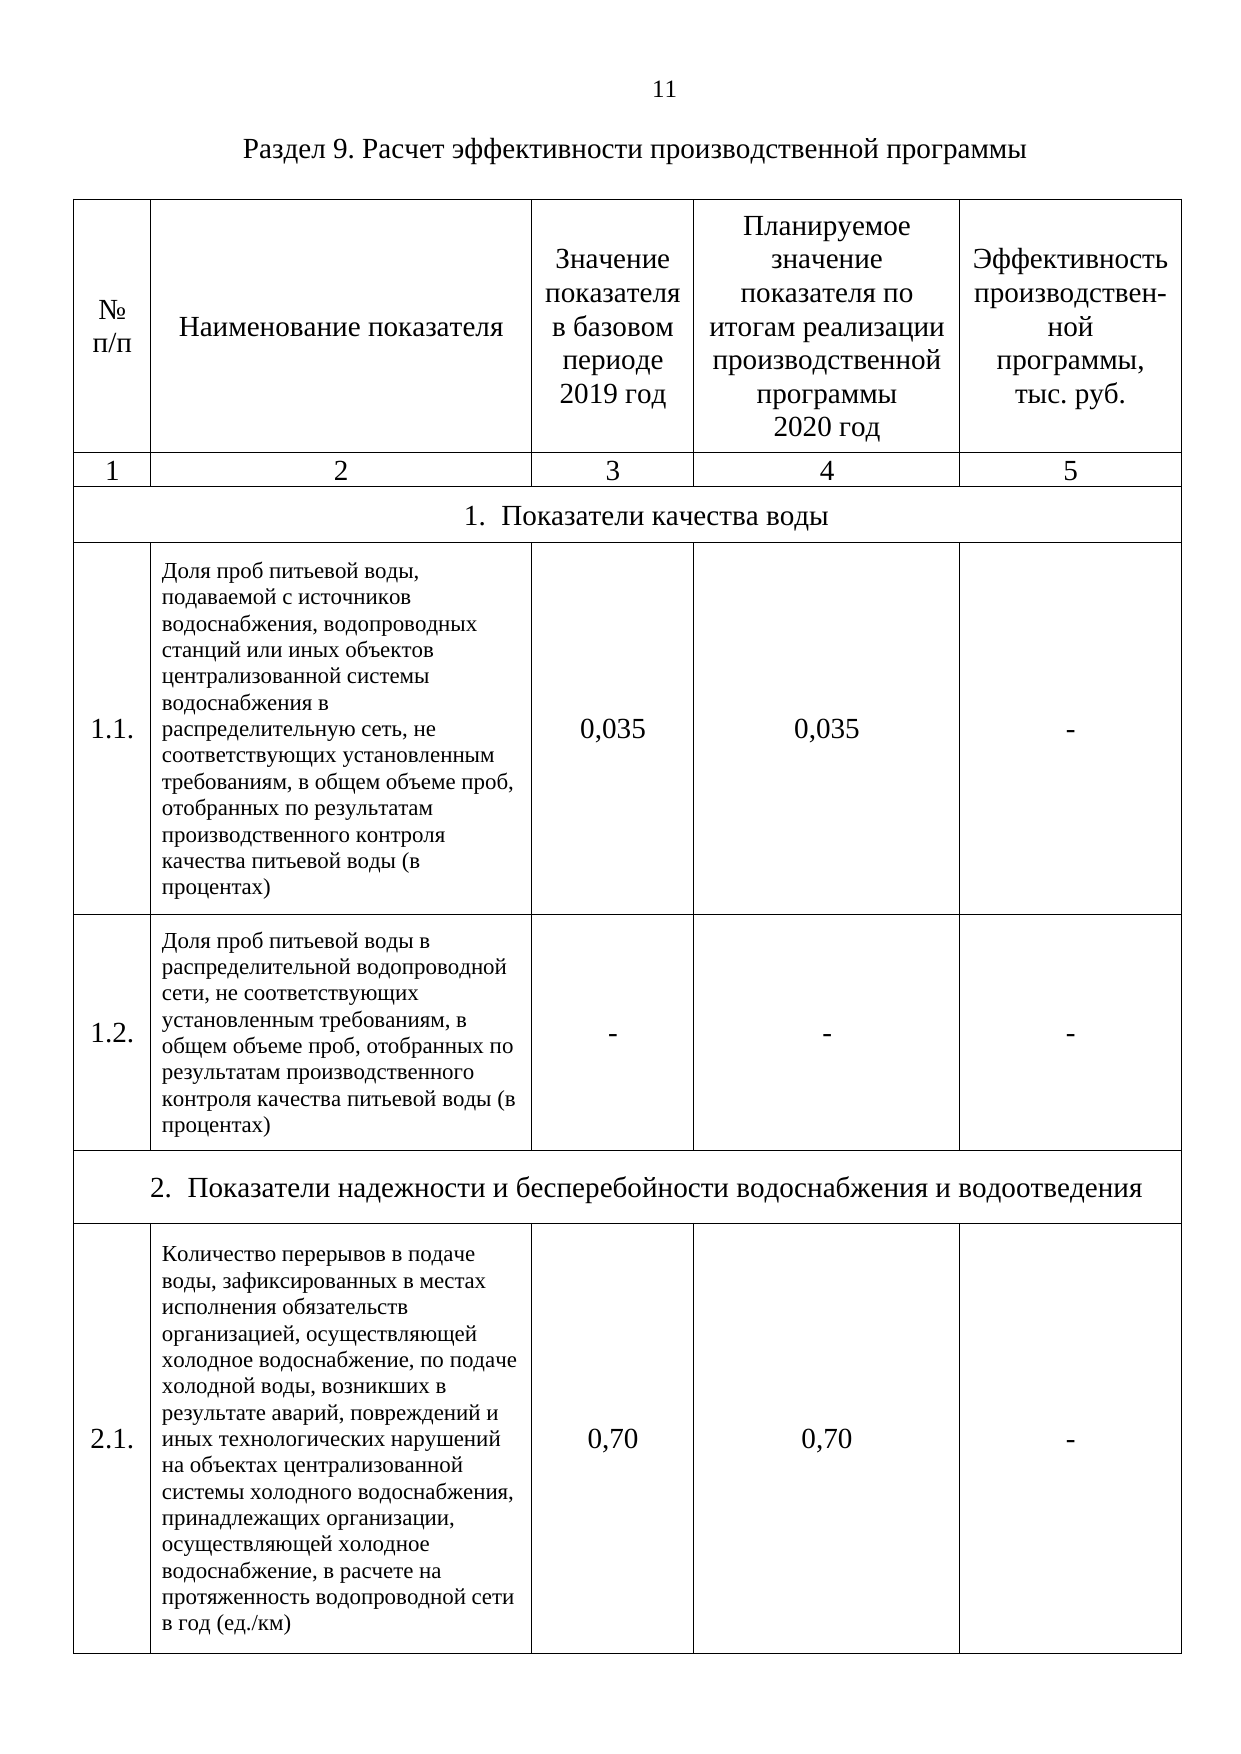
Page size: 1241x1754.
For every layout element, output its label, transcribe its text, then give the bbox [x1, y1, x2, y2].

table_cell 1.1. [74, 543, 150, 913]
table_cell Показатели качества воды [74, 487, 1181, 542]
table_cell 3 [532, 453, 693, 486]
table_cell - [694, 915, 959, 1149]
table_cell 5 [960, 453, 1181, 486]
table_cell Доля проб питьевой воды в распределительной водопроводной сети, не соответствующих установленным требованиям, в общем объеме проб, отобранных по результатам производственного контроля качества питьевой воды (в процентах) [151, 915, 531, 1149]
table_cell Показатели надежности и бесперебойности водоснабжения и водоотведения [74, 1151, 1181, 1223]
table_cell 0,035 [532, 543, 693, 913]
table_cell Доля проб питьевой воды, подаваемой с источников водоснабжения, водопроводных станций или иных объектов централизованной системы водоснабжения в распределительную сеть, не соответствующих установленным требованиям, в общем объеме проб, отобранных по результатам производственного контроля качества питьевой воды (в процентах) [151, 543, 531, 913]
table_cell 0,70 [694, 1224, 959, 1652]
table_cell 0,035 [694, 543, 959, 913]
table_cell - [960, 915, 1181, 1149]
table_cell Количество перерывов в подаче воды, зафиксированных в местах исполнения обязательств организацией, осуществляющей холодное водоснабжение, по подаче холодной воды, возникших в результате аварий, повреждений и иных технологических нарушений на объектах централизованной системы холодного водоснабжения, принадлежащих организации, осуществляющей холодное водоснабжение, в расчете на протяженность водопроводной сети в год (ед./км) [151, 1224, 531, 1652]
table_header № п/п [74, 200, 150, 452]
table_cell 0,70 [532, 1224, 693, 1652]
table_cell 2 [151, 453, 531, 486]
table_cell 1 [74, 453, 150, 486]
table_cell - [960, 1224, 1181, 1652]
table_header Наименование показателя [151, 200, 531, 452]
table_cell 2.1. [74, 1224, 150, 1652]
table_cell - [532, 915, 693, 1149]
text Раздел 9. Расчет эффективности производственной программы [103, 131, 1166, 165]
table_header Планируемое значение показателя по итогам реализации производственной программы 2020 год [694, 200, 959, 452]
table_cell 4 [694, 453, 959, 486]
table_cell - [960, 543, 1181, 913]
table_header Эффективность производствен-ной программы, тыс. руб. [960, 200, 1181, 452]
table_header Значение показателя в базовом периоде 2019 год [532, 200, 693, 452]
table_cell 1.2. [74, 915, 150, 1149]
